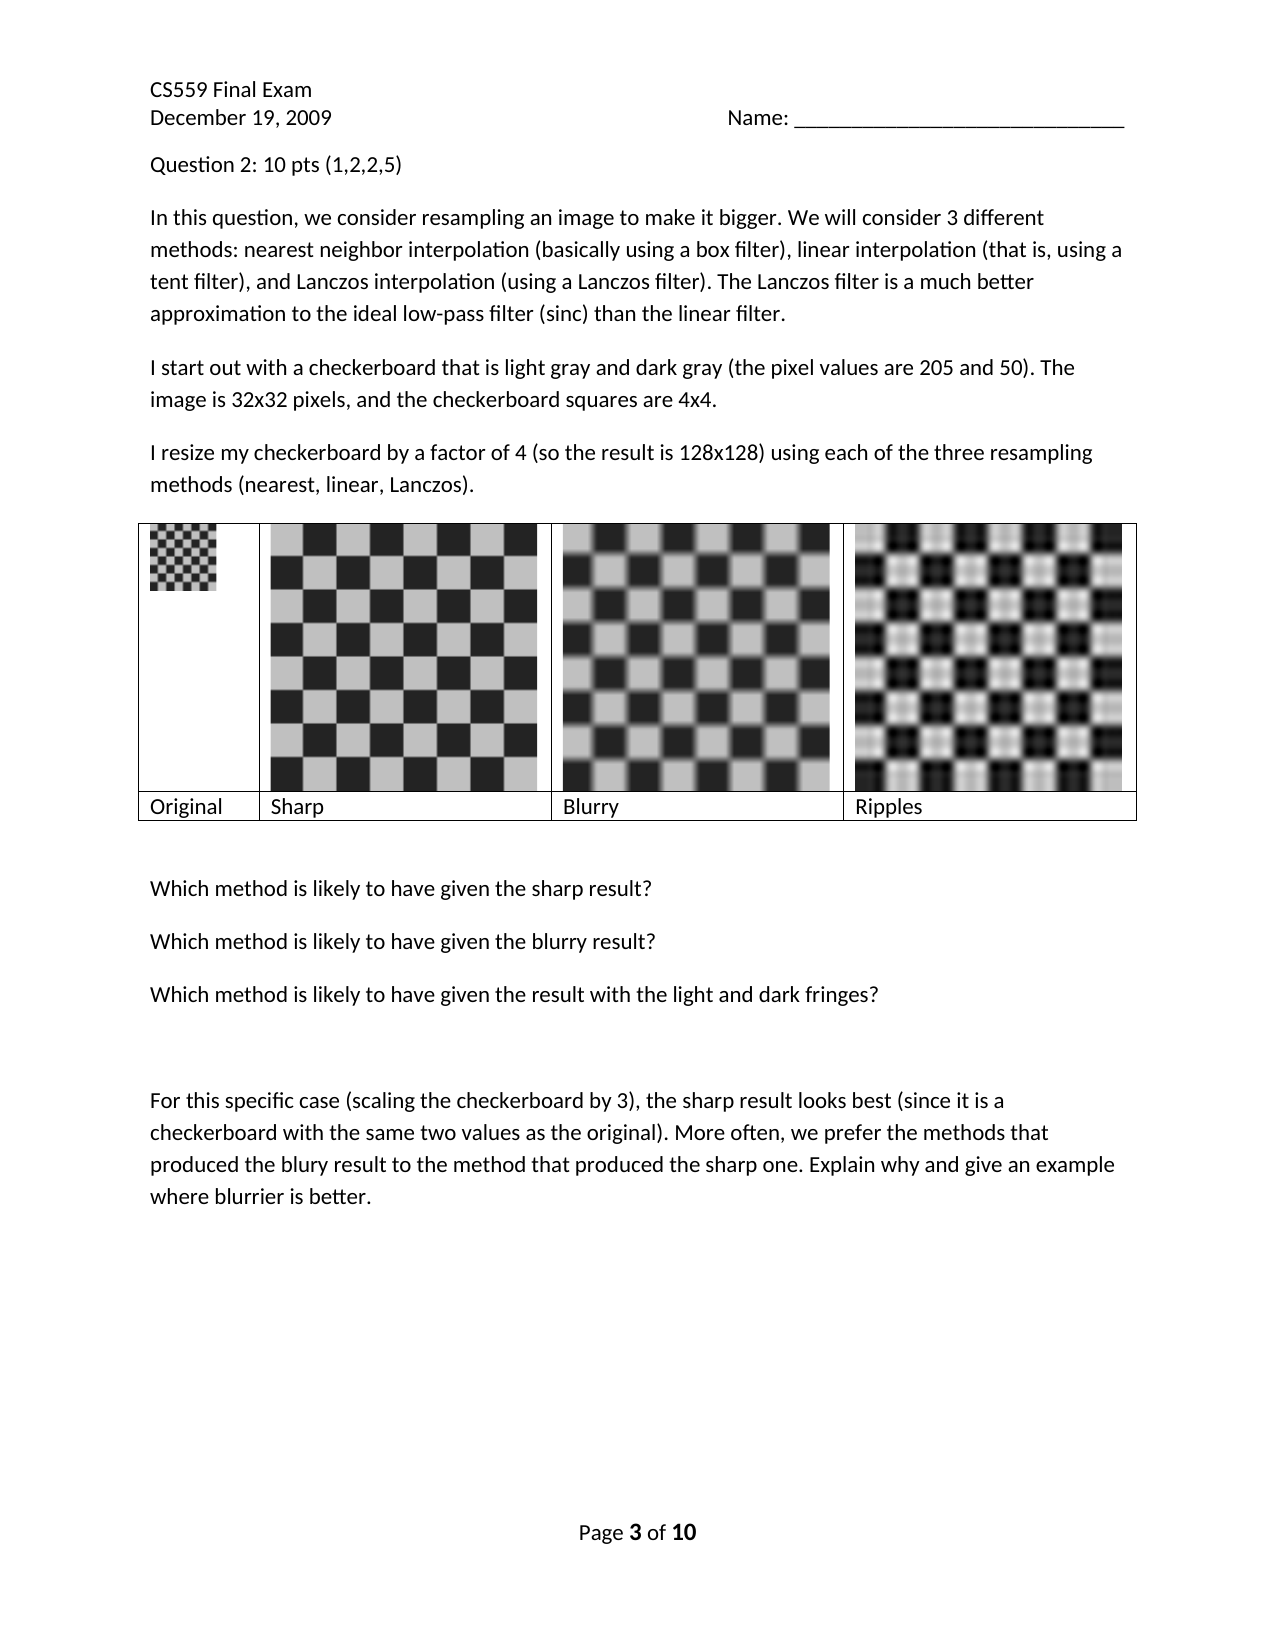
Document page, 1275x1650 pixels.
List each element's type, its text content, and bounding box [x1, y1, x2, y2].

table_header [139, 524, 259, 791]
table_header [1122, 524, 1136, 791]
table_cell Ripples [844, 792, 1136, 820]
picture [150, 524, 217, 591]
picture [270, 524, 538, 791]
text Which method is likely to have given the result with the light and dark fringes? [150, 980, 1125, 1008]
text In this question, we consider resampling an image to make it bigger. We will consider 3 different methods: nearest neighbor interpolation (basically using a box filter), linear interpolation (that is, using a tent filter), and Lanczos interpolation (using a Lanczos filter). The Lanczos filter is a much better approximation to the ideal low-pass filter (sinc) than the linear filter. [150, 203, 1125, 328]
picture [562, 524, 830, 791]
text Which method is likely to have given the blurry result? [150, 927, 1125, 955]
text I start out with a checkerboard that is light gray and dark gray (the pixel values are 205 and 50). The image is 32x32 pixels, and the checkerboard squares are 4x4. [150, 353, 1125, 413]
text Question 2: 10 pts (1,2,2,5) [150, 150, 1125, 178]
text For this specific case (scaling the checkerboard by 3), the sharp result looks best (since it is a checkerboard with the same two values as the original). More often, we prefer the methods that produced the blury result to the method that produced the sharp one. Explain why and give an example where blurrier is better. [150, 1086, 1125, 1211]
table_header [844, 524, 855, 791]
table_cell Original [139, 792, 259, 820]
table_header [538, 524, 551, 791]
table_header [260, 524, 270, 791]
table_cell Sharp [260, 792, 551, 820]
table_header [830, 524, 843, 791]
picture [855, 524, 1122, 791]
text I resize my checkerboard by a factor of 4 (so the result is 128x128) using each of the three resampling methods (nearest, linear, Lanczos). [150, 438, 1125, 498]
table_cell Blurry [552, 792, 843, 820]
table_header [552, 524, 562, 791]
text Which method is likely to have given the sharp result? [150, 874, 1125, 902]
